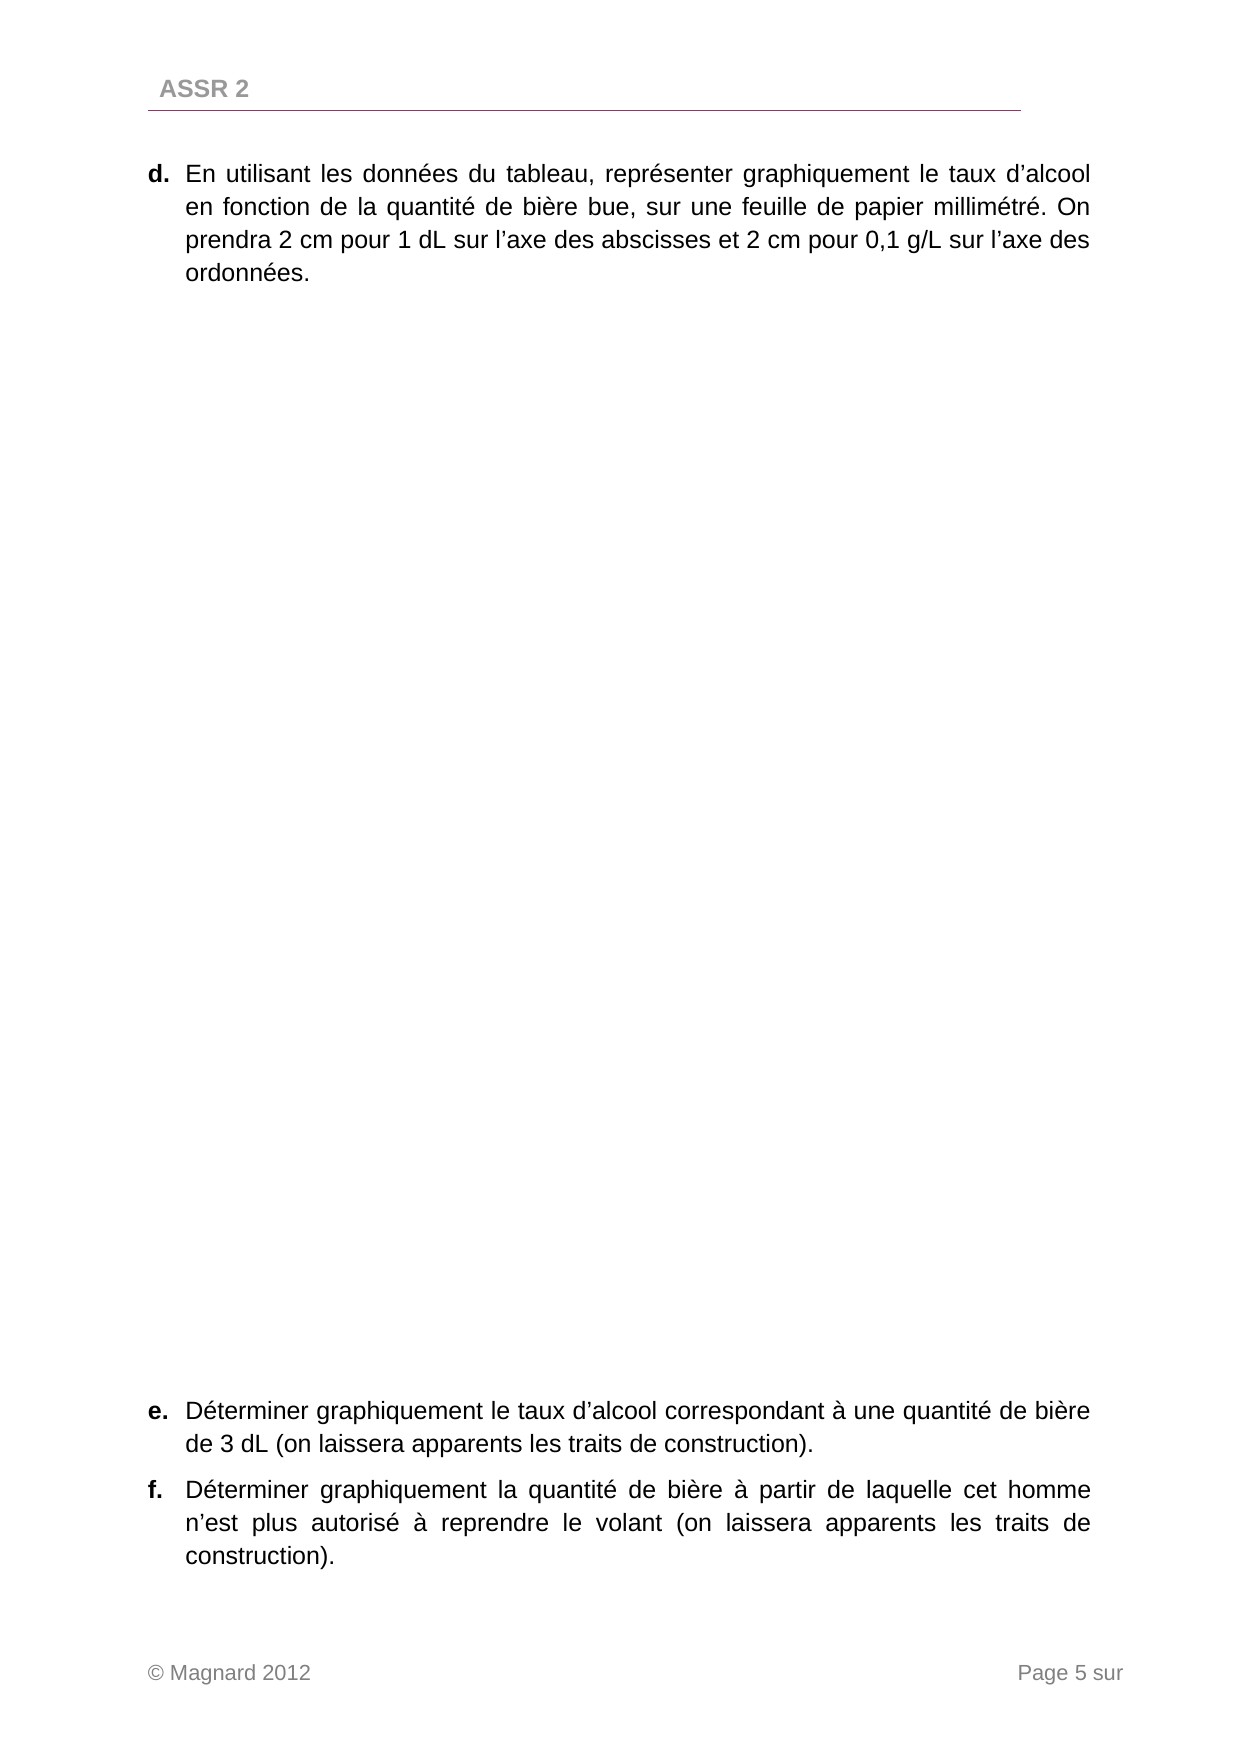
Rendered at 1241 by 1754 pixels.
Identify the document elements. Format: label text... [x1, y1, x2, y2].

list Déterminer graphiquement la quantité de bière à partir de laquelle cet homme n’est plus autorisé à reprendre le volant (on laissera apparents les traits de construction). [148, 1475, 1092, 1570]
list En utilisant les données du tableau, représenter graphiquement le taux d’alcool en fonction de la quantité de bière bue, sur une feuille de papier millimétré. On prendra pour sur l’axe des abscisses et pour 0,1 g/L sur l’axe des ordonnées. [148, 159, 1092, 287]
list Déterminer graphiquement le taux d’alcool correspondant à une quantité de bière de (on laissera apparents les traits de construction). [148, 1396, 1092, 1458]
